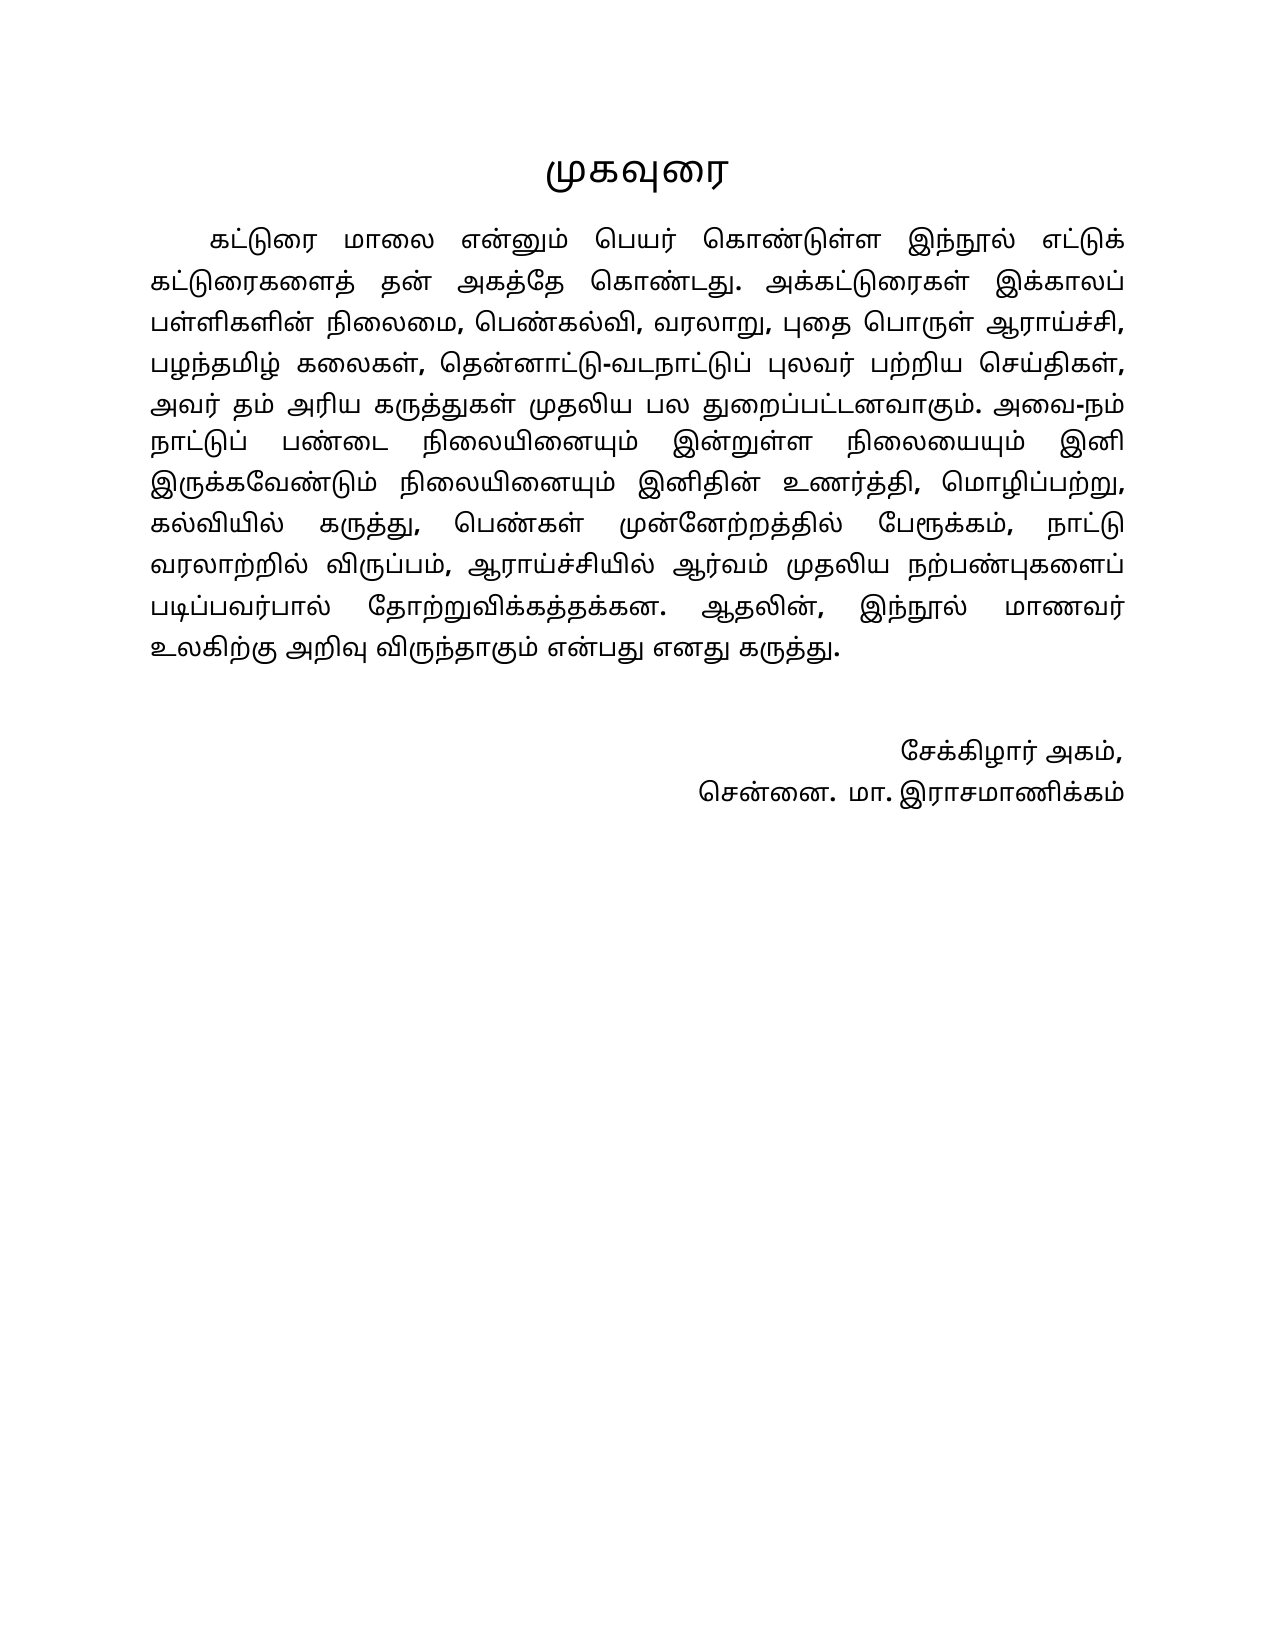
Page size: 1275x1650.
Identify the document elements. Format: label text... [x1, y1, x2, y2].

text சேக்கிழார் அகம், சென்னை. மா. இராசமாணிக்கம் [150, 733, 1125, 811]
text கட்டுரை மாலை என்னும் பெயர் கொண்டுள்ள இந்நூல் எட்டுக் கட்டுரைகளைத் தன் அகத்தே கொண்டது. அக்கட்டுரைகள் இக்காலப் பள்ளிகளின் நிலைமை, பெண்கல்வி, வரலாறு, புதை பொருள் ஆராய்ச்சி, பழந்தமிழ் கலைகள், தென்னாட்டு-வடநாட்டுப் புலவர் பற்றிய செய்திகள், அவர் தம் அரிய கருத்துகள் முதலிய பல துறைப்பட்டனவாகும். அவை-நம் நாட்டுப் பண்டை நிலையினையும் இன்றுள்ள நிலையையும் இனி இருக்கவேண்டும் நிலையினையும் இனிதின் உணர்த்தி, மொழிப்பற்று, கல்வியில் கருத்து, பெண்கள் முன்னேற்றத்தில் பேரூக்கம், நாட்டு வரலாற்றில் விருப்பம், ஆராய்ச்சியில் ஆர்வம் முதலிய நற்பண்புகளைப் படிப்பவர்பால் தோற்றுவிக்கத்தக்கன. ஆதலின், இந்நூல் மாணவர் உலகிற்கு அறிவு விருந்தாகும் என்பது எனது கருத்து. [150, 227, 1125, 665]
text முகவுரை [150, 150, 1125, 196]
